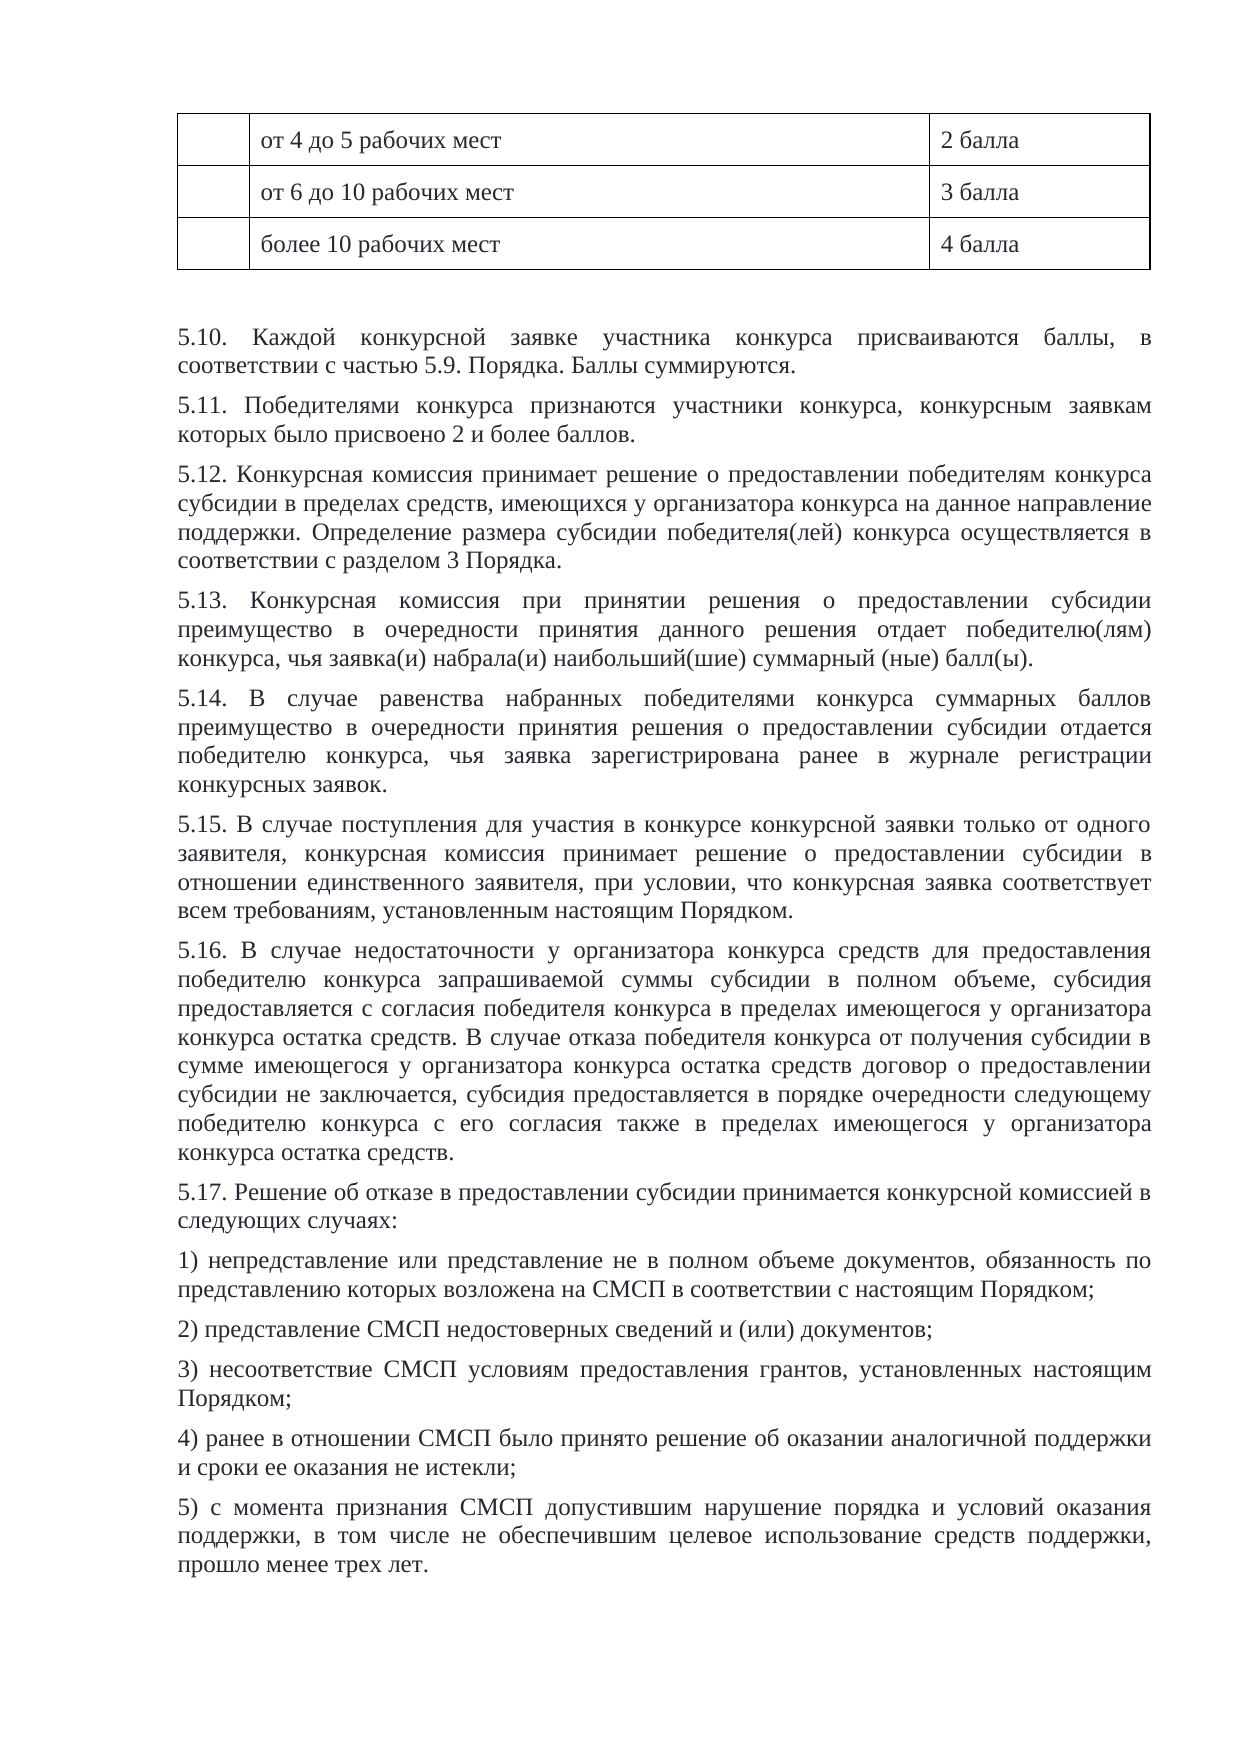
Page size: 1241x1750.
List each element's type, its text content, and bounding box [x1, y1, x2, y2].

table_cell от 4 до 5 рабочих мест [250, 114, 929, 165]
text 5.12. Конкурсная комиссия принимает решение о предоставлении победителям конкурса субсидии в пределах средств, имеющихся у организатора конкурса на данное направление поддержки. Определение размера субсидии победителя(лей) конкурса осуществляется в соответствии с разделом 3 Порядка. [177, 459, 1152, 574]
text 5.17. Решение об отказе в предоставлении субсидии принимается конкурсной комиссией в следующих случаях: [177, 1177, 1152, 1234]
text 2) представление СМСП недостоверных сведений и (или) документов; [177, 1314, 1152, 1343]
text 3) несоответствие СМСП условиям предоставления грантов, установленных настоящим Порядком; [177, 1354, 1152, 1412]
table_cell от 6 до 10 рабочих мест [250, 166, 929, 217]
table_cell [178, 218, 249, 269]
text 5.11. Победителями конкурса признаются участники конкурса, конкурсным заявкам которых было присвоено 2 и более баллов. [177, 390, 1152, 448]
text 5.13. Конкурсная комиссия при принятии решения о предоставлении субсидии преимущество в очередности принятия данного решения отдает победителю(лям) конкурса, чья заявка(и) набрала(и) наибольший(шие) суммарный (ные) балл(ы). [177, 585, 1152, 672]
table_cell [178, 114, 249, 165]
text 5.14. В случае равенства набранных победителями конкурса суммарных баллов преимущество в очередности принятия решения о предоставлении субсидии отдается победителю конкурса, чья заявка зарегистрирована ранее в журнале регистрации конкурсных заявок. [177, 683, 1152, 798]
text 4) ранее в отношении СМСП было принято решение об оказании аналогичной поддержки и сроки ее оказания не истекли; [177, 1423, 1152, 1480]
text 5.16. В случае недостаточности у организатора конкурса средств для предоставления победителю конкурса запрашиваемой суммы субсидии в полном объеме, субсидия предоставляется с согласия победителя конкурса в пределах имеющегося у организатора конкурса остатка средств. В случае отказа победителя конкурса от получения субсидии в сумме имеющегося у организатора конкурса остатка средств договор о предоставлении субсидии не заключается, субсидия предоставляется в порядке очередности следующему победителю конкурса с его согласия также в пределах имеющегося у организатора конкурса остатка средств. [177, 935, 1152, 1165]
text 5.15. В случае поступления для участия в конкурсе конкурсной заявки только от одного заявителя, конкурсная комиссия принимает решение о предоставлении субсидии в отношении единственного заявителя, при условии, что конкурсная заявка соответствует всем требованиям, установленным настоящим Порядком. [177, 809, 1152, 924]
table_cell 4 балла [930, 218, 1149, 269]
text 1) непредставление или представление не в полном объеме документов, обязанность по представлению которых возложена на СМСП в соответствии с настоящим Порядком; [177, 1245, 1152, 1303]
table_cell более 10 рабочих мест [250, 218, 929, 269]
table_cell [178, 166, 249, 217]
table_cell 3 балла [930, 166, 1149, 217]
text 5.10. Каждой конкурсной заявке участника конкурса присваиваются баллы, в соответствии с частью 5.9. Порядка. Баллы суммируются. [177, 322, 1152, 379]
table_cell 2 балла [930, 114, 1149, 165]
text 5) с момента признания СМСП допустившим нарушение порядка и условий оказания поддержки, в том числе не обеспечившим целевое использование средств поддержки, прошло менее трех лет. [177, 1492, 1152, 1578]
